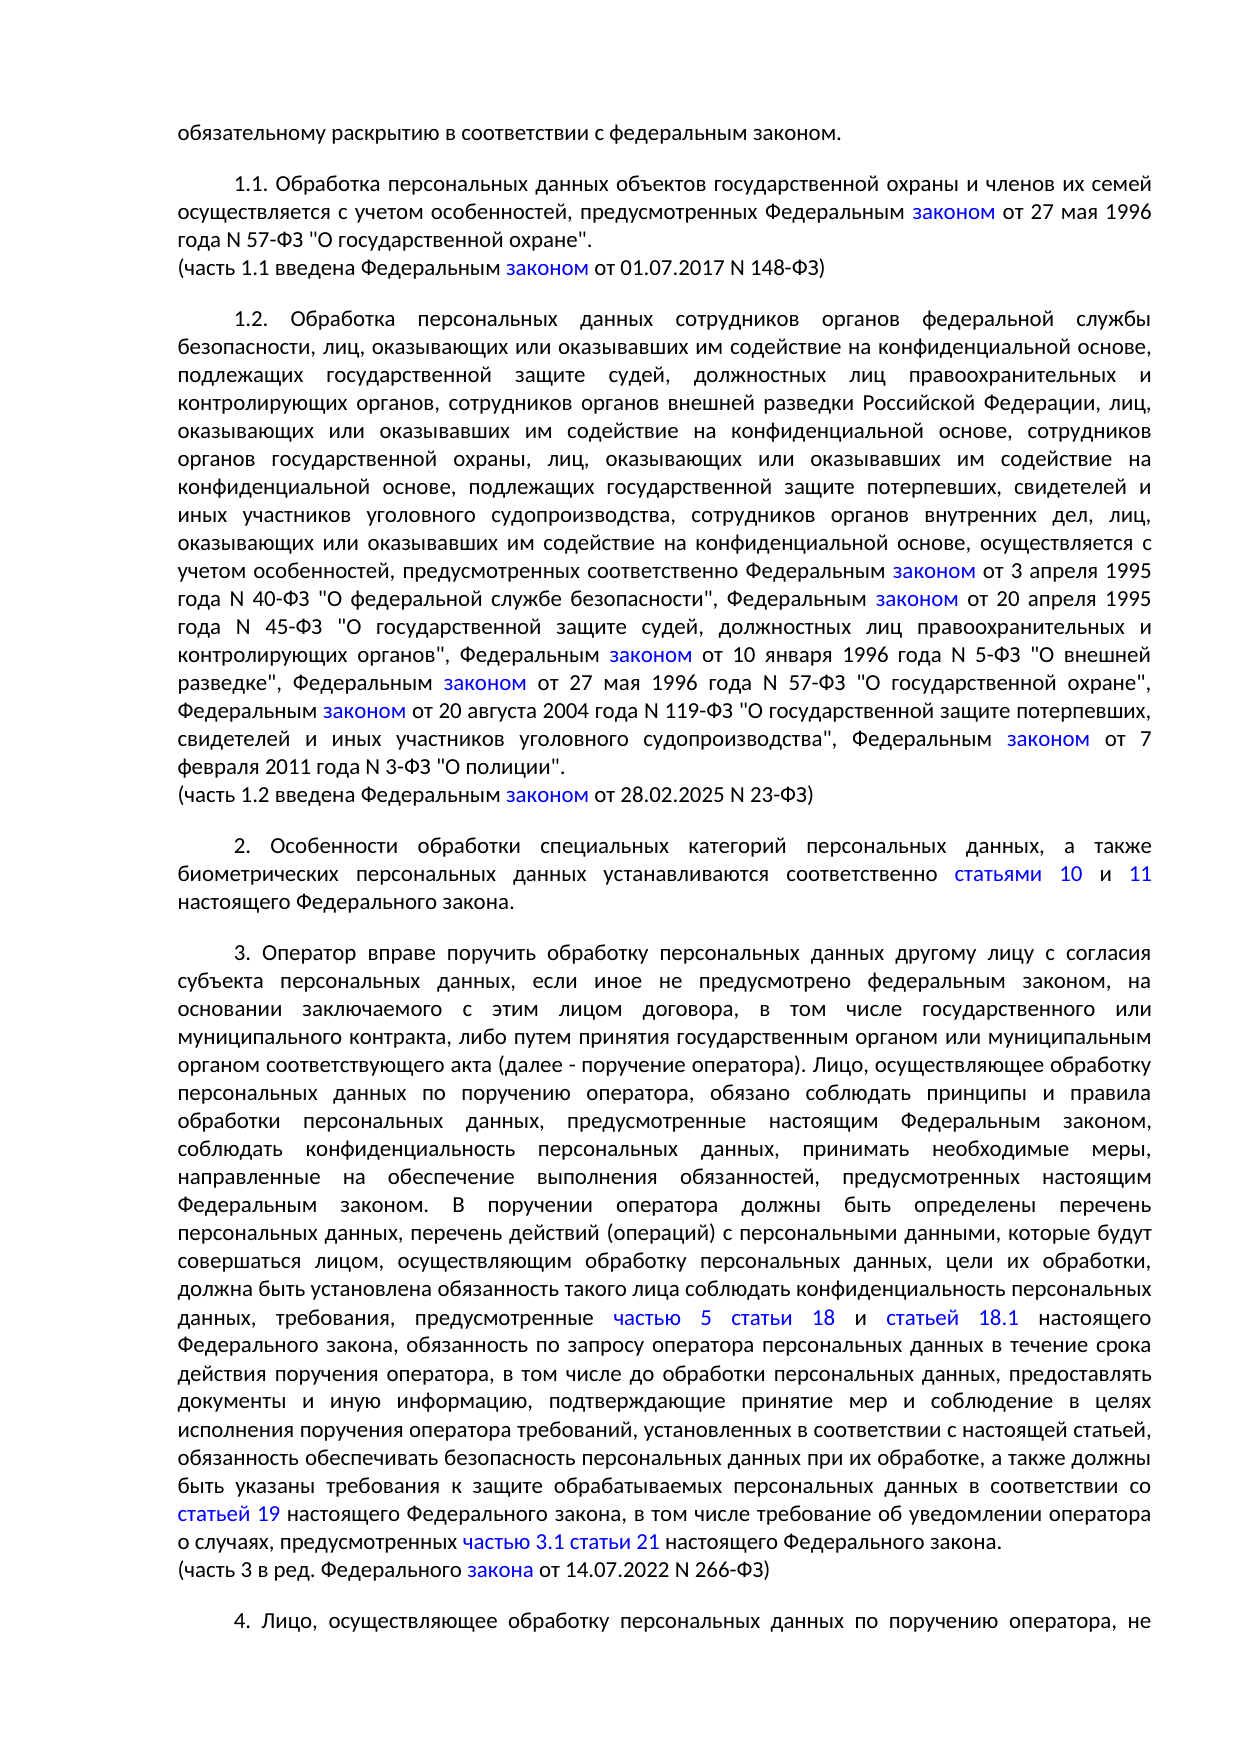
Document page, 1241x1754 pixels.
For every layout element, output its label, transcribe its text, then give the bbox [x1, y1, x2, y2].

text (часть 1.1 введена Федеральным законом от 01.07.2017 N 148-ФЗ) [177, 253, 1152, 281]
text (часть 1.2 введена Федеральным законом от 28.02.2025 N 23-ФЗ) [177, 780, 1152, 808]
text 1.1. Обработка персональных данных объектов государственной охраны и членов их семей осуществляется с учетом особенностей, предусмотренных Федеральным законом от 27 мая 1996 года N 57-ФЗ "О государственной охране". [177, 169, 1152, 253]
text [177, 1606, 1152, 1634]
text (часть 3 в ред. Федерального закона от 14.07.2022 N 266-ФЗ) [177, 1555, 1152, 1583]
text 1.2. Обработка персональных данных сотрудников органов федеральной службы безопасности, лиц, оказывающих или оказывавших им содействие на конфиденциальной основе, подлежащих государственной защите судей, должностных лиц правоохранительных и контролирующих органов, сотрудников органов внешней разведки Российской Федерации, лиц, оказывающих или оказывавших им содействие на конфиденциальной основе, сотрудников органов государственной охраны, лиц, оказывающих или оказывавших им содействие на конфиденциальной основе, подлежащих государственной защите потерпевших, свидетелей и иных участников уголовного судопроизводства, сотрудников органов внутренних дел, лиц, оказывающих или оказывавших им содействие на конфиденциальной основе, осуществляется с учетом особенностей, предусмотренных соответственно Федеральным законом от 3 апреля 1995 года N 40-ФЗ "О федеральной службе безопасности", Федеральным законом от 20 апреля 1995 года N 45-ФЗ "О государственной защите судей, должностных лиц правоохранительных и контролирующих органов", Федеральным законом от 10 января 1996 года N 5-ФЗ "О внешней разведке", Федеральным законом от 27 мая 1996 года N 57-ФЗ "О государственной охране", Федеральным законом от 20 августа 2004 года N 119-ФЗ "О государственной защите потерпевших, свидетелей и иных участников уголовного судопроизводства", Федеральным законом от 7 февраля 2011 года N 3-ФЗ "О полиции". [177, 304, 1152, 780]
text 2. Особенности обработки специальных категорий персональных данных, а также биометрических персональных данных устанавливаются соответственно статьями 10 и 11 настоящего Федерального закона. [177, 831, 1152, 915]
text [177, 118, 1152, 146]
text 3. Оператор вправе поручить обработку персональных данных другому лицу с согласия субъекта персональных данных, если иное не предусмотрено федеральным законом, на основании заключаемого с этим лицом договора, в том числе государственного или муниципального контракта, либо путем принятия государственным органом или муниципальным органом соответствующего акта (далее - поручение оператора). Лицо, осуществляющее обработку персональных данных по поручению оператора, обязано соблюдать принципы и правила обработки персональных данных, предусмотренные настоящим Федеральным законом, соблюдать конфиденциальность персональных данных, принимать необходимые меры, направленные на обеспечение выполнения обязанностей, предусмотренных настоящим Федеральным законом. В поручении оператора должны быть определены перечень персональных данных, перечень действий (операций) с персональными данными, которые будут совершаться лицом, осуществляющим обработку персональных данных, цели их обработки, должна быть установлена обязанность такого лица соблюдать конфиденциальность персональных данных, требования, предусмотренные частью 5 статьи 18 и статьей 18.1 настоящего Федерального закона, обязанность по запросу оператора персональных данных в течение срока действия поручения оператора, в том числе до обработки персональных данных, предоставлять документы и иную информацию, подтверждающие принятие мер и соблюдение в целях исполнения поручения оператора требований, установленных в соответствии с настоящей статьей, обязанность обеспечивать безопасность персональных данных при их обработке, а также должны быть указаны требования к защите обрабатываемых персональных данных в соответствии со статьей 19 настоящего Федерального закона, в том числе требование об уведомлении оператора о случаях, предусмотренных частью 3.1 статьи 21 настоящего Федерального закона. [177, 938, 1152, 1555]
